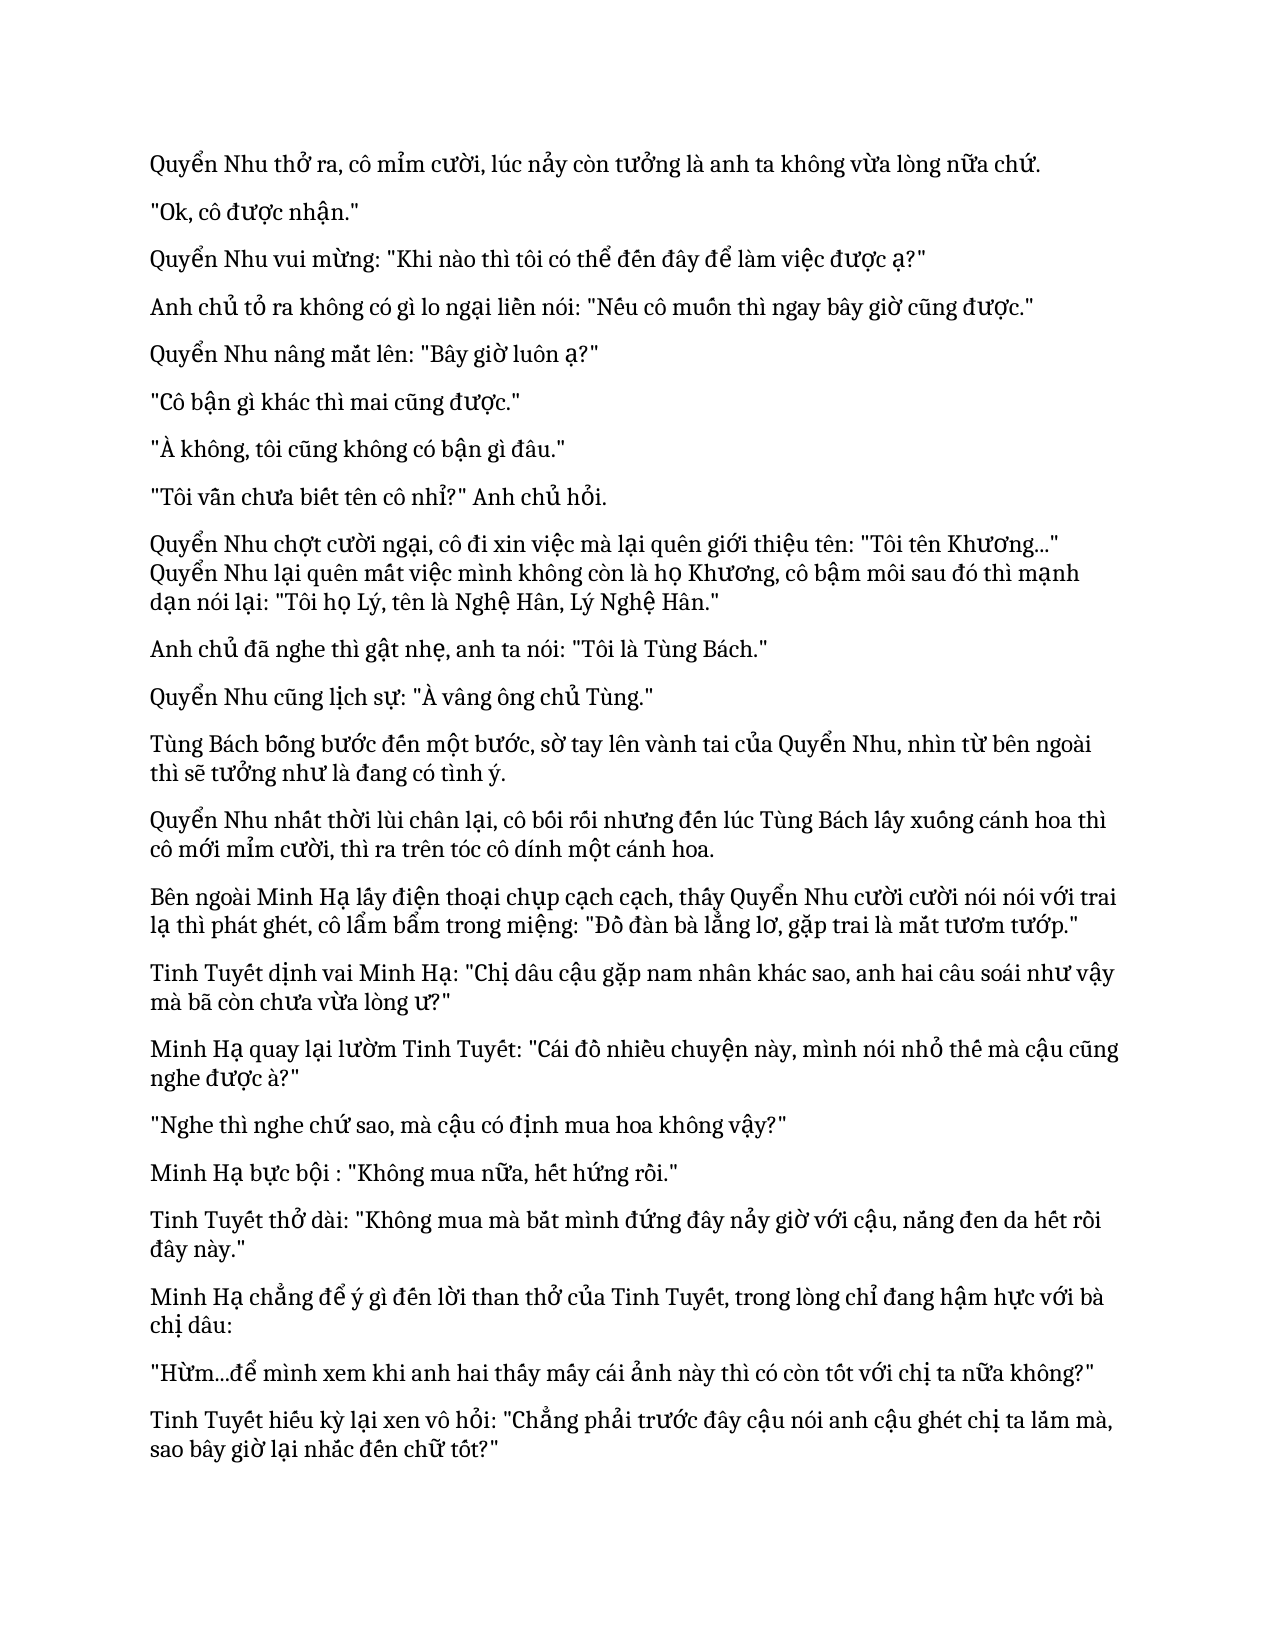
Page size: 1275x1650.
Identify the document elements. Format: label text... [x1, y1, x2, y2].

text Quyển Nhu nâng mắt lên: "Bây giờ luôn ạ?" [150, 340, 1125, 369]
text "Hừm...để mình xem khi anh hai thấy mấy cái ảnh này thì có còn tốt với chị ta nữa không?" [150, 1359, 1125, 1387]
text Tinh Tuyết hiếu kỳ lại xen vô hỏi: "Chẳng phải trước đây cậu nói anh cậu ghét chị ta lắm mà, sao bây giờ lại nhắc đến chữ tốt?" [150, 1406, 1125, 1464]
text Anh chủ tỏ ra không có gì lo ngại liền nói: "Nếu cô muốn thì ngay bây giờ cũng được." [150, 292, 1125, 321]
text Minh Hạ quay lại lườm Tinh Tuyết: "Cái đồ nhiều chuyện này, mình nói nhỏ thế mà cậu cũng nghe được à?" [150, 1035, 1125, 1092]
text "Tôi vẫn chưa biết tên cô nhỉ?" Anh chủ hỏi. [150, 482, 1125, 511]
text Minh Hạ bực bội : "Không mua nữa, hết hứng rồi." [150, 1159, 1125, 1187]
text Tinh Tuyết dịnh vai Minh Hạ: "Chị dâu cậu gặp nam nhân khác sao, anh hai câu soái như vậy mà bã còn chưa vừa lòng ư?" [150, 959, 1125, 1016]
text Minh Hạ chẳng để ý gì đến lời than thở của Tinh Tuyết, trong lòng chỉ đang hậm hực với bà chị dâu: [150, 1282, 1125, 1340]
text Quyển Nhu thở ra, cô mỉm cười, lúc nảy còn tưởng là anh ta không vừa lòng nữa chứ. [150, 150, 1125, 179]
text "Nghe thì nghe chứ sao, mà cậu có định mua hoa không vậy?" [150, 1111, 1125, 1140]
text Tinh Tuyết thở dài: "Không mua mà bắt mình đứng đây nảy giờ với cậu, nắng đen da hết rồi đây này." [150, 1206, 1125, 1264]
text Quyển Nhu chợt cười ngại, cô đi xin việc mà lại quên giới thiệu tên: "Tôi tên Khương..." Quyển Nhu lại quên mất việc mình không còn là họ Khương, cô bậm môi sau đó thì mạnh dạn nói lại: "Tôi họ Lý, tên là Nghệ Hân, Lý Nghệ Hân." [150, 530, 1125, 616]
text Quyển Nhu nhất thời lùi chân lại, cô bối rối nhưng đến lúc Tùng Bách lấy xuống cánh hoa thì cô mới mỉm cười, thì ra trên tóc cô dính một cánh hoa. [150, 806, 1125, 864]
text "Ok, cô được nhận." [150, 197, 1125, 226]
text "Cô bận gì khác thì mai cũng được." [150, 387, 1125, 416]
text Tùng Bách bỗng bước đến một bước, sờ tay lên vành tai của Quyển Nhu, nhìn từ bên ngoài thì sẽ tưởng như là đang có tình ý. [150, 730, 1125, 787]
text Anh chủ đã nghe thì gật nhẹ, anh ta nói: "Tôi là Tùng Bách." [150, 635, 1125, 664]
text Quyển Nhu cũng lịch sự: "À vâng ông chủ Tùng." [150, 682, 1125, 711]
text "À không, tôi cũng không có bận gì đâu." [150, 435, 1125, 464]
text Quyển Nhu vui mừng: "Khi nào thì tôi có thể đến đây để làm việc được ạ?" [150, 245, 1125, 274]
text Bên ngoài Minh Hạ lấy điện thoại chụp cạch cạch, thấy Quyển Nhu cười cười nói nói với trai lạ thì phát ghét, cô lẩm bẩm trong miệng: "Đồ đàn bà lẳng lơ, gặp trai là mắt tươm tướp." [150, 882, 1125, 940]
